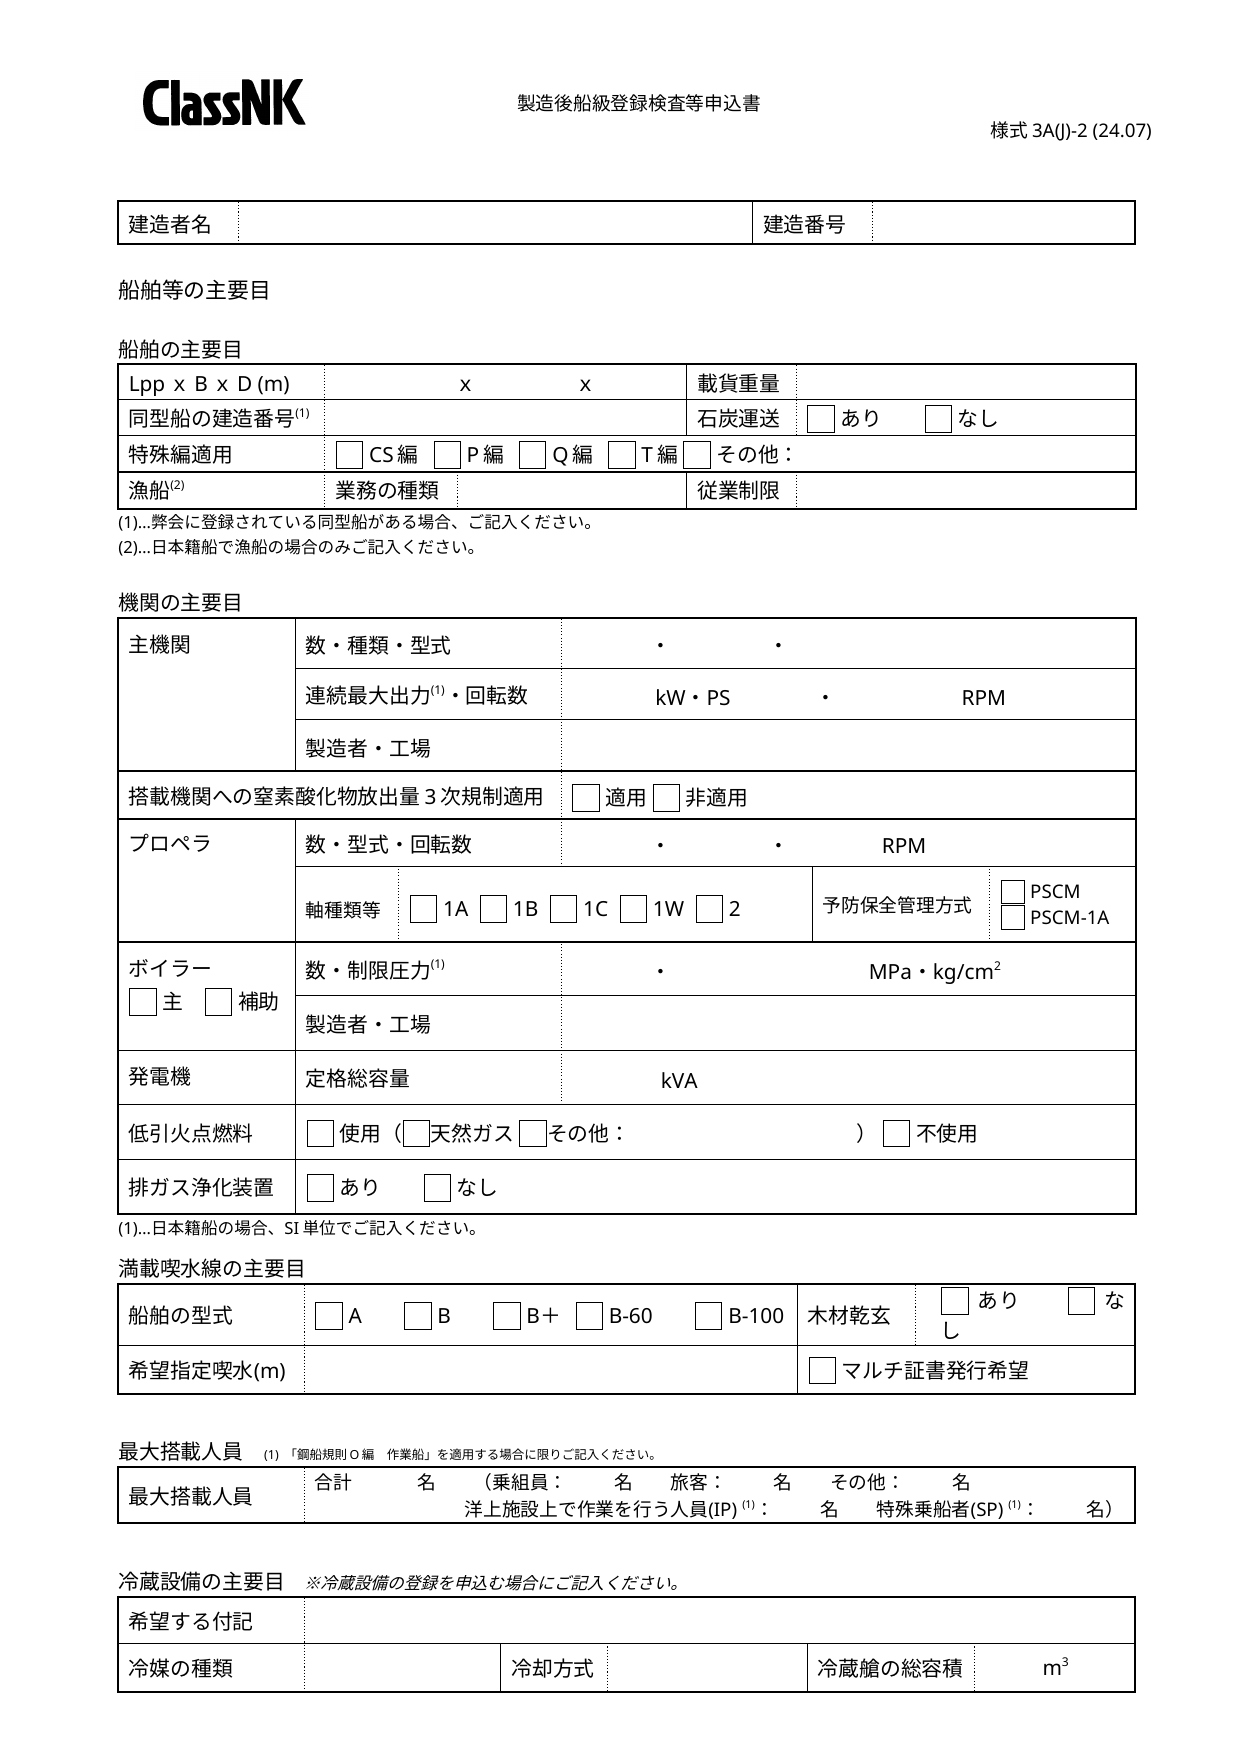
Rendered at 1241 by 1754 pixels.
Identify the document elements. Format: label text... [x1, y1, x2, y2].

table_header 主機関 [119, 619, 295, 770]
table_cell [607, 1644, 807, 1691]
table_cell [304, 1644, 500, 1691]
table_header ｘ ｘ [325, 365, 686, 399]
table_cell 冷却方式 [501, 1644, 607, 1691]
text 船舶等の主要目 [118, 273, 1152, 304]
text 船舶の主要目 [118, 333, 1152, 363]
table_cell 数・型式・回転数 [296, 820, 561, 866]
table_cell 冷蔵艙の総容積 [808, 1644, 974, 1691]
table_cell あり なし [296, 1160, 1135, 1213]
table_cell [561, 720, 1135, 770]
table_cell プロペラ [119, 820, 295, 941]
table_cell ・ MPa・kg/cm2 [561, 943, 1135, 995]
table_cell [561, 996, 1135, 1050]
table_cell PSCM PSCM-1A [989, 867, 1135, 941]
table_cell 連続最大出力(1)・回転数 [296, 669, 561, 719]
table_header 建造者名 [119, 202, 238, 242]
text (1)…日本籍船の場合、SI単位でご記入ください。 [118, 1215, 1152, 1240]
table_cell 漁船(2) [119, 473, 325, 507]
table_cell ボイラー 主 補助 [119, 943, 295, 1050]
table_cell 従業制限 [687, 473, 796, 507]
text 最大搭載人員 (1) 「鋼船規則O編 作業船」を適用する場合に限りご記入ください。 [118, 1436, 1152, 1466]
table_header 船舶の型式 [119, 1285, 304, 1345]
table_cell 適用 非適用 [561, 772, 1135, 818]
table_cell 軸種類等 [296, 867, 399, 941]
table_cell [325, 400, 686, 435]
table_header 建造番号 [753, 202, 873, 242]
table_header 希望する付記 [119, 1598, 304, 1643]
text (2)…日本籍船で漁船の場合のみご記入ください。 [118, 534, 1152, 558]
table_cell 発電機 [119, 1051, 295, 1104]
table_cell 希望指定喫水(m) [119, 1346, 304, 1393]
table_header 合計 名 （乗組員： 名 旅客： 名 その他： 名 洋上施設上で作業を行う人員(IP) (1)： 名 特殊乗船者(SP) (1)： 名） [304, 1468, 1134, 1522]
table_cell kW・PS ・ RPM [561, 669, 1135, 719]
table_cell m3 [974, 1644, 1134, 1691]
table_header 木材乾玄 [798, 1285, 915, 1345]
table_cell 同型船の建造番号(1) [119, 400, 325, 435]
table_header ・ ・ [561, 619, 1135, 668]
table_cell 製造者・工場 [296, 996, 561, 1050]
text 機関の主要目 [118, 586, 1152, 617]
table_cell 排ガス浄化装置 [119, 1160, 295, 1213]
table_cell 数・制限圧力(1) [296, 943, 561, 995]
table_cell 製造者・工場 [296, 720, 561, 770]
table_cell [304, 1346, 797, 1393]
table_cell ・ ・ RPM [561, 820, 1135, 866]
table_cell 特殊編適用 [119, 436, 325, 471]
table_header 載貨重量 [687, 365, 796, 399]
table_cell kVA [561, 1051, 1135, 1104]
table_header [796, 365, 1135, 399]
table_cell 定格総容量 [296, 1051, 561, 1104]
text 冷蔵設備の主要目 ※冷蔵設備の登録を申込む場合にご記入ください。 [118, 1565, 1152, 1596]
table_cell 石炭運送 [687, 400, 796, 435]
table_cell あり なし [796, 400, 1135, 435]
table_cell 低引火点燃料 [119, 1105, 295, 1159]
table_cell 1A 1B 1C 1W 2 [399, 867, 812, 941]
table_header 最大搭載人員 [119, 1468, 304, 1522]
text 満載喫水線の主要目 [118, 1252, 1152, 1282]
table_cell 使用（天然ガス その他： ） 不使用 [296, 1105, 1135, 1159]
table_cell 搭載機関への窒素酸化物放出量3次規制適用 [119, 772, 561, 818]
table_header 数・種類・型式 [296, 619, 561, 668]
text (1)…弊会に登録されている同型船がある場合、ご記入ください。 [118, 509, 1152, 534]
table_header A B B＋ B-60 B-100 [304, 1285, 797, 1345]
table_cell 予防保全管理方式 [813, 867, 989, 941]
table_cell CS編 P編 Q編 T編 その他： [325, 436, 1135, 471]
table_cell 業務の種類 [325, 473, 458, 507]
table_header [873, 202, 1134, 242]
table_header [239, 202, 752, 242]
table_cell マルチ証書発行希望 [798, 1346, 1134, 1393]
table_header LppｘBｘD (m) [119, 365, 325, 399]
table_cell [458, 473, 686, 507]
table_cell 冷媒の種類 [119, 1644, 304, 1691]
table_header [304, 1598, 1134, 1643]
table_cell [796, 473, 1135, 507]
table_header あり なし [915, 1285, 1134, 1345]
